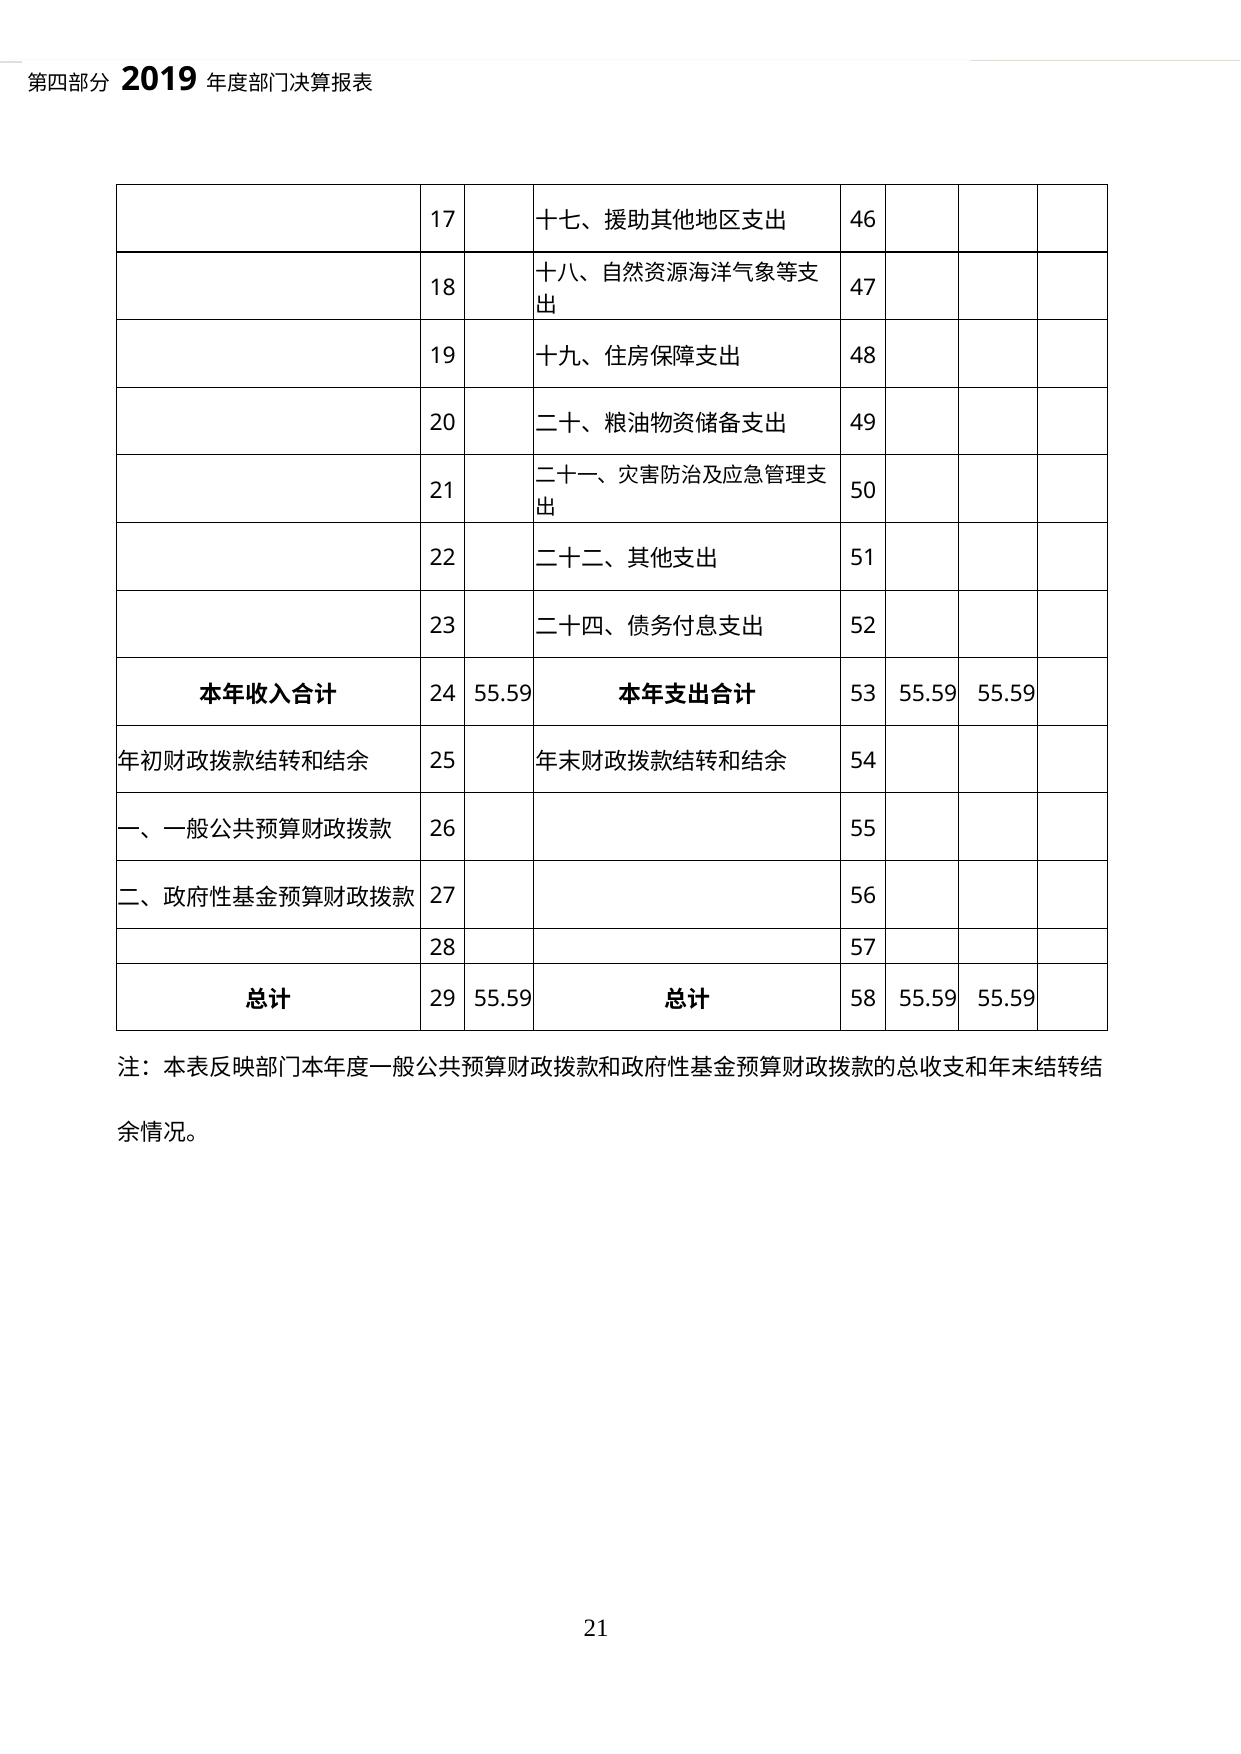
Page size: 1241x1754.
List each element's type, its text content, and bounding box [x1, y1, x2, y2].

table_cell [465, 591, 533, 657]
table_cell 十八、自然资源海洋气象等支出 [534, 253, 840, 319]
table_cell [886, 320, 958, 387]
table_cell [886, 253, 958, 319]
table_cell [1038, 726, 1107, 792]
table_cell [534, 793, 840, 860]
table_cell [465, 253, 533, 319]
table_cell [886, 388, 958, 454]
table_cell 49 [841, 388, 885, 454]
table_cell 二、政府性基金预算财政拨款 [117, 861, 420, 927]
table_cell [959, 793, 1037, 860]
table_cell [886, 726, 958, 792]
table_cell [1038, 185, 1107, 251]
table_cell 22 [421, 523, 464, 589]
table_cell [465, 320, 533, 387]
table_cell [117, 929, 420, 963]
table_cell 26 [421, 793, 464, 860]
table_cell 本年支出合计 [534, 658, 840, 725]
table_cell 55.59 [886, 658, 958, 725]
table_cell 总计 [534, 964, 840, 1030]
table_cell [959, 253, 1037, 319]
table_cell [886, 861, 958, 927]
table_cell 17 [421, 185, 464, 251]
table_cell 19 [421, 320, 464, 387]
table_cell [1038, 320, 1107, 387]
table_cell [1038, 658, 1107, 725]
table_cell 年初财政拨款结转和结余 [117, 726, 420, 792]
table_cell 55.59 [465, 964, 533, 1030]
table_cell [117, 320, 420, 387]
table_cell 55.59 [959, 964, 1037, 1030]
table_cell 本年收入合计 [117, 658, 420, 725]
table_cell 58 [841, 964, 885, 1030]
table_cell 注：本表反映部门本年度一般公共预算财政拨款和政府性基金预算财政拨款的总收支和年末结转结余情况。 [116, 1031, 1108, 1163]
table_cell [1038, 455, 1107, 522]
table_cell [465, 455, 533, 522]
table_cell 56 [841, 861, 885, 927]
table_cell [1038, 929, 1107, 963]
table_cell [1038, 388, 1107, 454]
table_cell 23 [421, 591, 464, 657]
table_cell [959, 929, 1037, 963]
table_cell 24 [421, 658, 464, 725]
table_cell 48 [841, 320, 885, 387]
table_cell 二十四、债务付息支出 [534, 591, 840, 657]
table_cell [117, 253, 420, 319]
table_cell [886, 185, 958, 251]
table_cell [534, 861, 840, 927]
table_cell 二十一、灾害防治及应急管理支出 [534, 455, 840, 522]
table_cell [959, 591, 1037, 657]
table_cell 55.59 [959, 658, 1037, 725]
table_cell 57 [841, 929, 885, 963]
table_cell [1038, 591, 1107, 657]
table_cell [959, 861, 1037, 927]
table_cell [534, 929, 840, 963]
table_cell [465, 726, 533, 792]
table_cell [1038, 793, 1107, 860]
table_cell 51 [841, 523, 885, 589]
table_cell [1038, 964, 1107, 1030]
table_cell 53 [841, 658, 885, 725]
table_cell [959, 320, 1037, 387]
table_cell [117, 523, 420, 589]
table_cell 一、一般公共预算财政拨款 [117, 793, 420, 860]
table_cell 二十二、其他支出 [534, 523, 840, 589]
table_cell [117, 388, 420, 454]
table_cell 十七、援助其他地区支出 [534, 185, 840, 251]
table_cell 54 [841, 726, 885, 792]
table_cell 18 [421, 253, 464, 319]
table_cell [1038, 523, 1107, 589]
table_cell 十九、住房保障支出 [534, 320, 840, 387]
table_cell [959, 185, 1037, 251]
table_cell 总计 [117, 964, 420, 1030]
table_cell [886, 591, 958, 657]
table_cell [465, 388, 533, 454]
table_cell 55 [841, 793, 885, 860]
table_cell 年末财政拨款结转和结余 [534, 726, 840, 792]
table_cell [959, 523, 1037, 589]
table_cell [1038, 861, 1107, 927]
table_cell 29 [421, 964, 464, 1030]
table_cell 50 [841, 455, 885, 522]
table_cell 55.59 [886, 964, 958, 1030]
table_cell [465, 929, 533, 963]
table_cell [959, 455, 1037, 522]
table_cell 20 [421, 388, 464, 454]
table_cell [117, 455, 420, 522]
table_cell 55.59 [465, 658, 533, 725]
table_cell 25 [421, 726, 464, 792]
table_cell [117, 185, 420, 251]
table_cell [465, 523, 533, 589]
table_cell 21 [421, 455, 464, 522]
table_cell [465, 861, 533, 927]
table_cell [465, 185, 533, 251]
table_cell 46 [841, 185, 885, 251]
table_cell [959, 726, 1037, 792]
table_cell [465, 793, 533, 860]
table_cell [886, 455, 958, 522]
table_cell 27 [421, 861, 464, 927]
table_cell [1038, 253, 1107, 319]
table_cell [886, 929, 958, 963]
table_cell 47 [841, 253, 885, 319]
table_cell [886, 523, 958, 589]
table_cell 28 [421, 929, 464, 963]
table_cell [959, 388, 1037, 454]
table_cell [886, 793, 958, 860]
table_cell 二十、粮油物资储备支出 [534, 388, 840, 454]
table_cell [117, 591, 420, 657]
table_cell 52 [841, 591, 885, 657]
